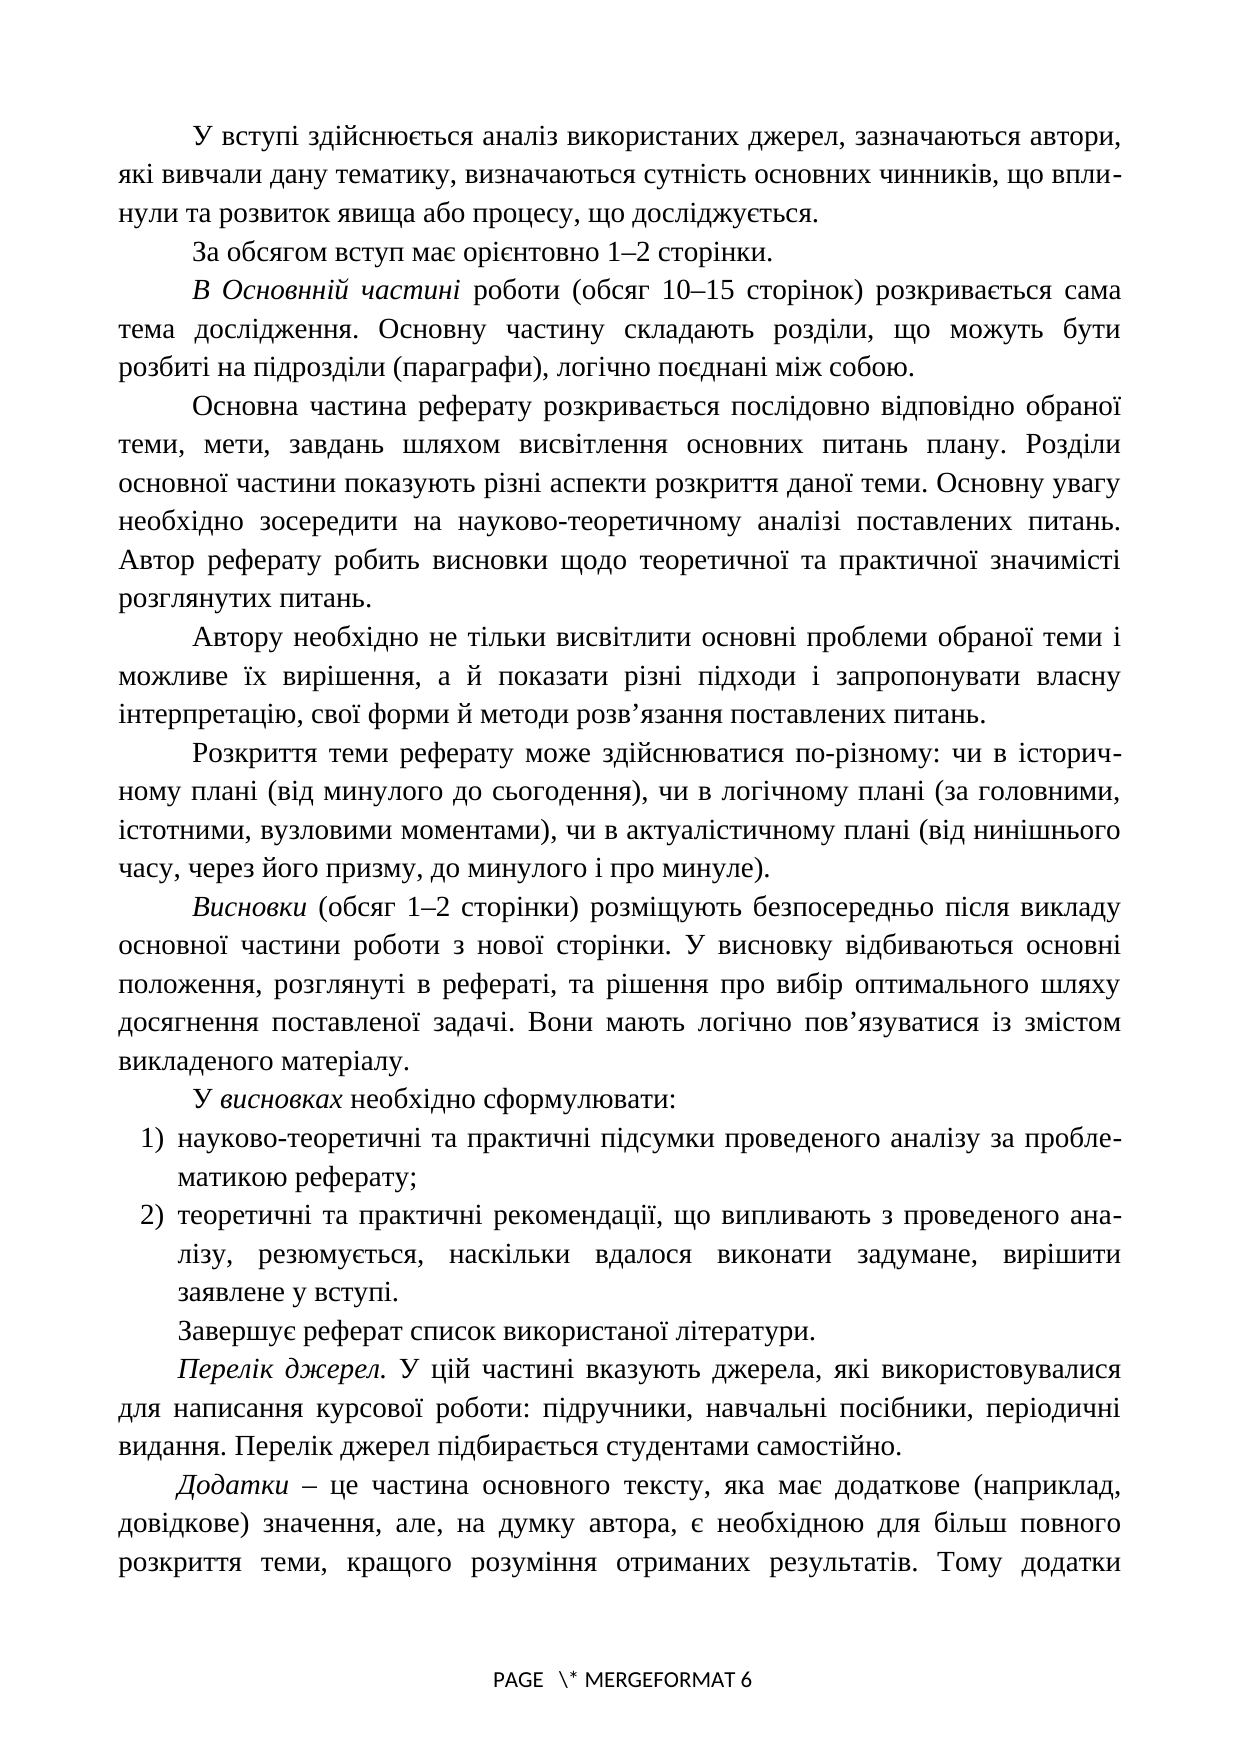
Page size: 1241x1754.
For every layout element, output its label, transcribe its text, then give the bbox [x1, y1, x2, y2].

text Розкриття теми реферату може здійснюватися по-різному: чи в історичному плані (від минулого до сьогодення), чи в логічному плані (за головними, істотними, вузловими моментами), чи в актуалістичному плані (від нинішнього часу, через його призму, до минулого і про минуле). [118, 735, 1122, 884]
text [118, 1467, 1122, 1578]
text У вступі здійснюється аналіз використаних джерел, зазначаються автори, які вивчали дану тематику, визначаються сутність основних чинників, що вплинули та розвиток явища або процесу, що досліджується. [118, 118, 1122, 229]
text Перелік джерел. У цій частині вказують джерела, які використовувалися для написання курсової роботи: підручники, навчальні посібники, періодичні видання. Перелік джерел підбирається студентами самостійно. [118, 1351, 1122, 1462]
text Основна частина реферату розкривається послідовно відповідно обраної теми, мети, завдань шляхом висвітлення основних питань плану. Розділи основної частини показують різні аспекти розкриття даної теми. Основну увагу необхідно зосередити на науково-теоретичному аналізі поставлених питань. Автор реферату робить висновки щодо теоретичної та практичної значимісті розглянутих питань. [118, 388, 1122, 614]
text У висновках необхідно сформулювати: [118, 1082, 1122, 1115]
text Завершує реферат список використаної літератури. [118, 1313, 1122, 1346]
list науково-теоретичні та практичні підсумки проведеного аналізу за проблематикою реферату; [140, 1120, 1122, 1192]
text Висновки (обсяг 1–2 сторінки) розміщують безпосередньо після викладу основної частини роботи з нової сторінки. У висновку відбиваються основні положення, розглянуті в рефераті, та рішення про вибір оптимального шляху досягнення поставленої задачі. Вони мають логічно пов’язуватися із змістом викладеного матеріалу. [118, 889, 1122, 1077]
list теоретичні та практичні рекомендації, що випливають з проведеного аналізу, резюмується, наскільки вдалося виконати задумане, вирішити заявлене у вступі. [140, 1197, 1122, 1308]
text В Основнній частині роботи (обсяг 10–15 сторінок) розкривається сама тема дослідження. Основну частину складають розділи, що можуть бути розбиті на підрозділи (параграфи), логічно поєднані між собою. [118, 272, 1122, 383]
text За обсягом вступ має орієнтовно 1–2 сторінки. [118, 234, 1122, 267]
text Автору необхідно не тільки висвітлити основні проблеми обраної теми і можливе їх вирішення, а й показати різні підходи і запропонувати власну інтерпретацію, свої форми й методи розв’язання поставлених питань. [118, 619, 1122, 730]
